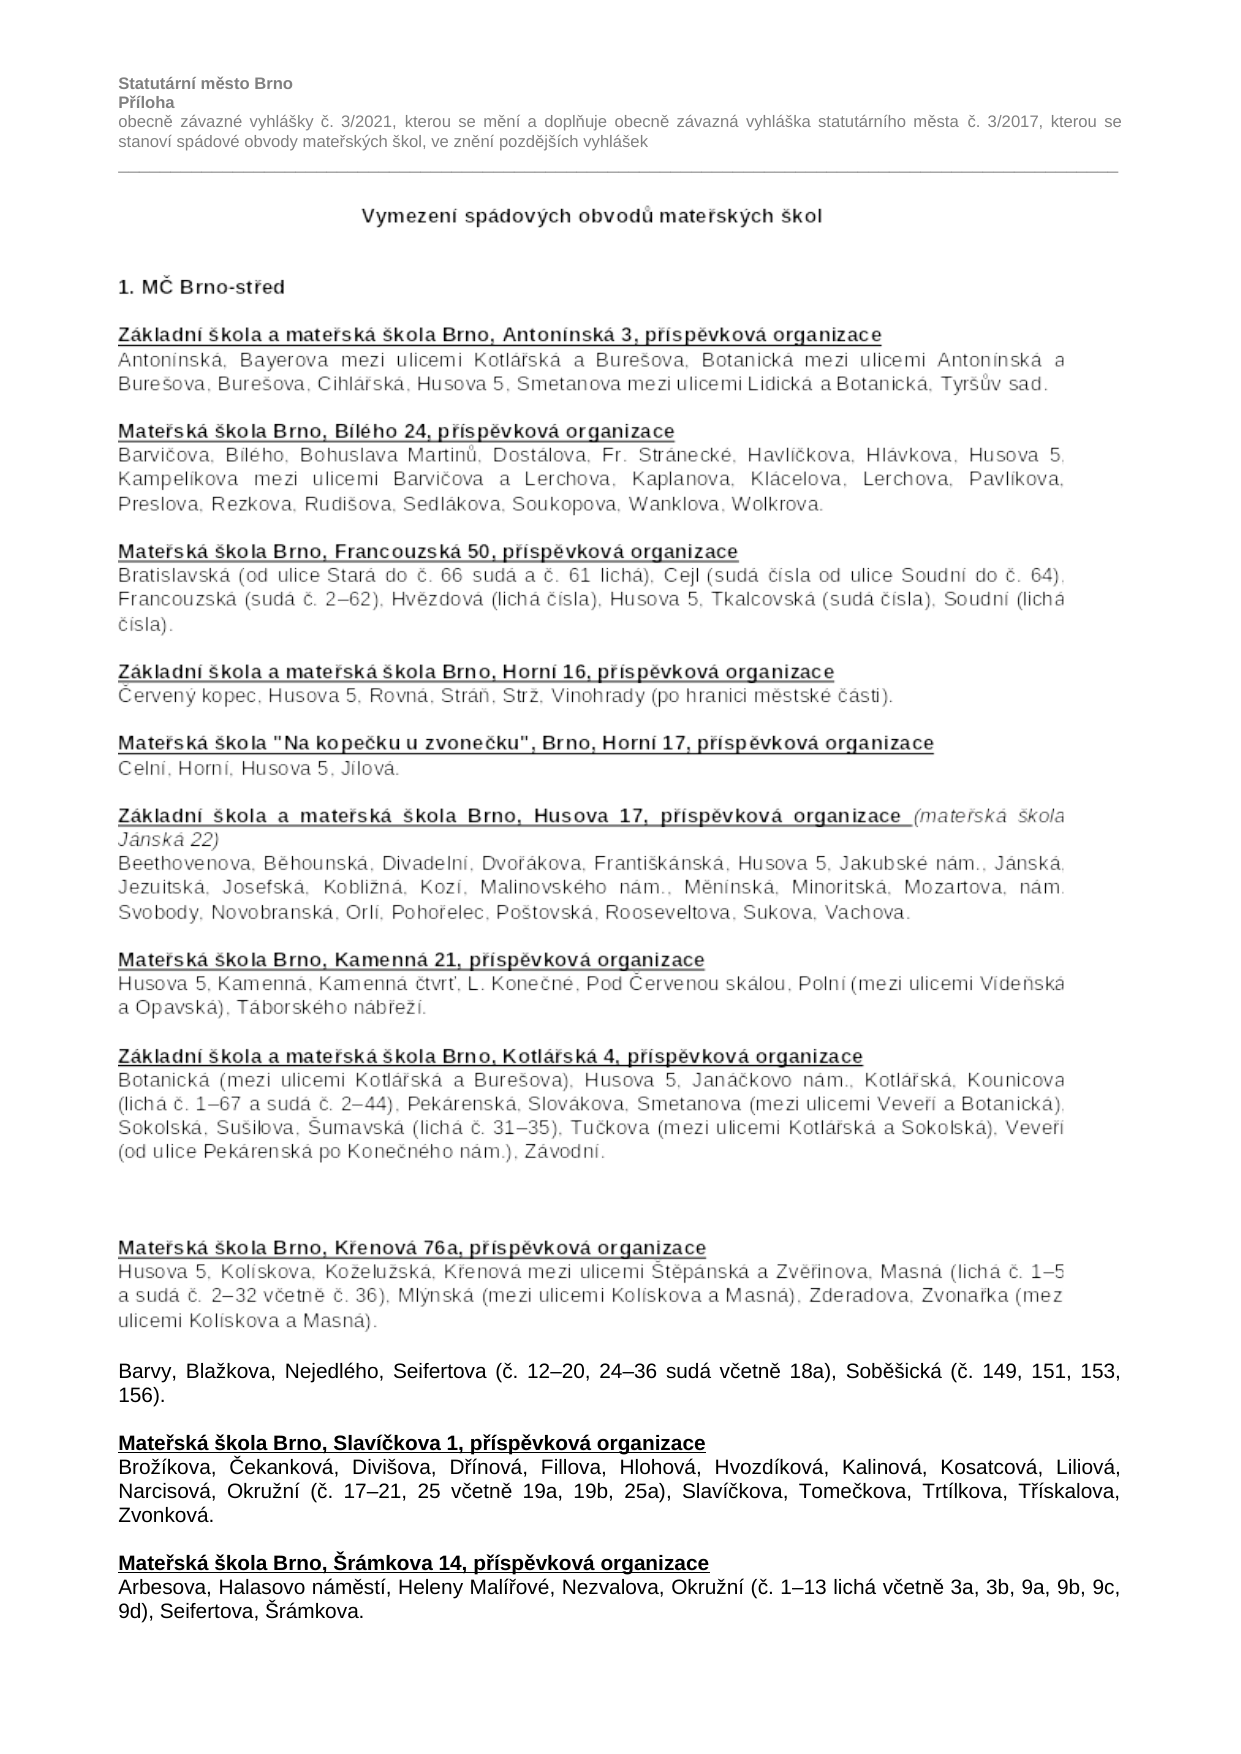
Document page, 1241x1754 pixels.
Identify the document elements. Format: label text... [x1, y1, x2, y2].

list Mateřská škola Brno, Šrámkova 14, příspěvková organizace [118, 1551, 1122, 1574]
list Brožíkova, Čekanková, Divišova, Dřínová, Fillova, Hlohová, Hvozdíková, Kalinová, Kosatcová, Liliová, Narcisová, Okružní (č. 17–21, 25 včetně 19a, 19b, 25a), Slavíčkova, Tomečkova, Trtílkova, Třískalova, Zvonková. [118, 1455, 1122, 1527]
list Mateřská škola Brno, Slavíčkova 1, příspěvková organizace [118, 1431, 1122, 1455]
list Arbesova, Halasovo náměstí, Heleny Malířové, Nezvalova, Okružní (č. 1–13 lichá včetně 3a, 3b, 9a, 9b, 9c, 9d), Seifertova, Šrámkova. [118, 1574, 1122, 1622]
list Barvy, Blažkova, Nejedlého, Seifertova (č. 12–20, 24–36 sudá včetně 18a), Soběšická (č. 149, 151, 153, 156). [118, 1359, 1122, 1407]
